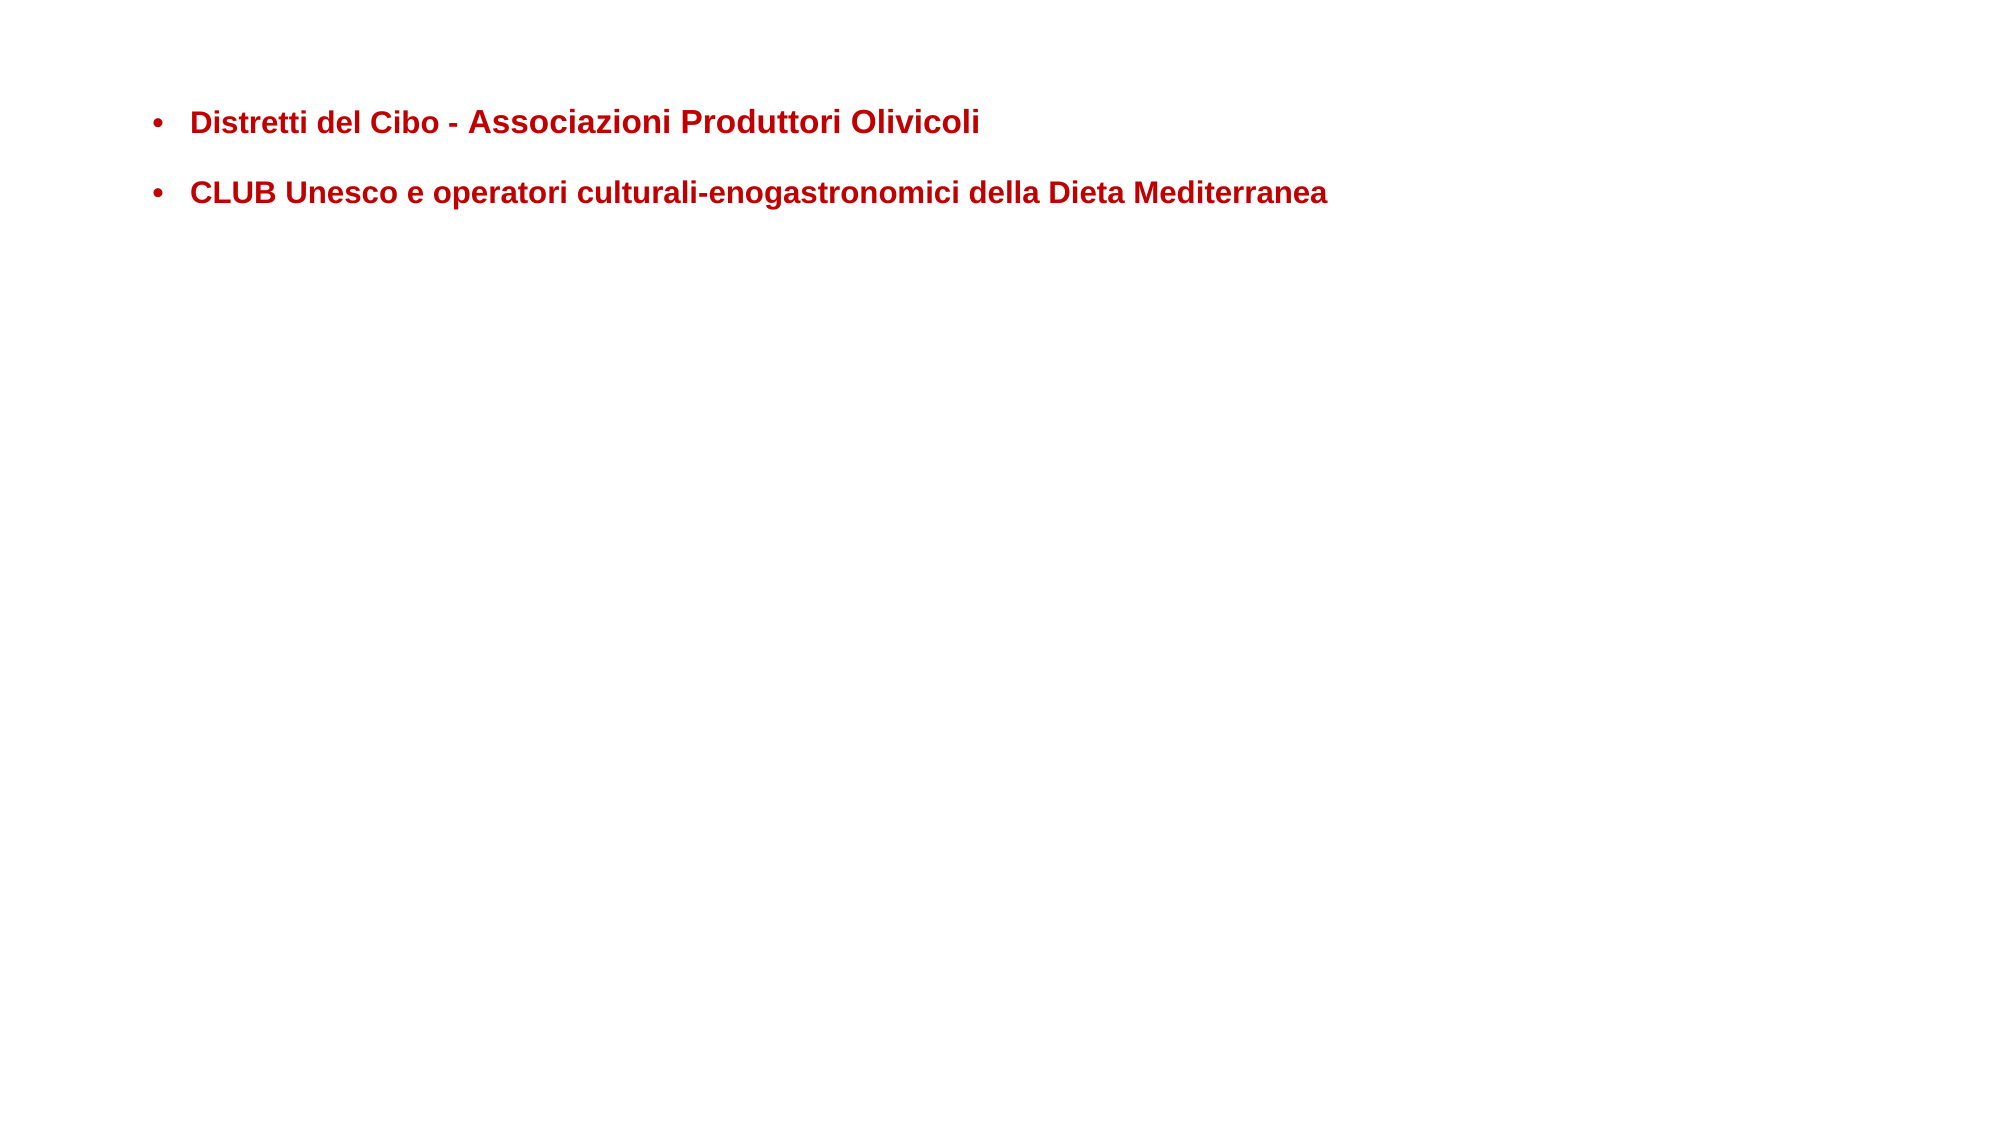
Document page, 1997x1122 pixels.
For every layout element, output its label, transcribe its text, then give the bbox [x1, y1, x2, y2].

text • CLUB Unesco e operatori culturali-enogastronomici della Dieta Mediterranea [152, 175, 1996, 211]
text • Distretti del Cibo - Associazioni Produttori Olivicoli [152, 103, 1996, 142]
